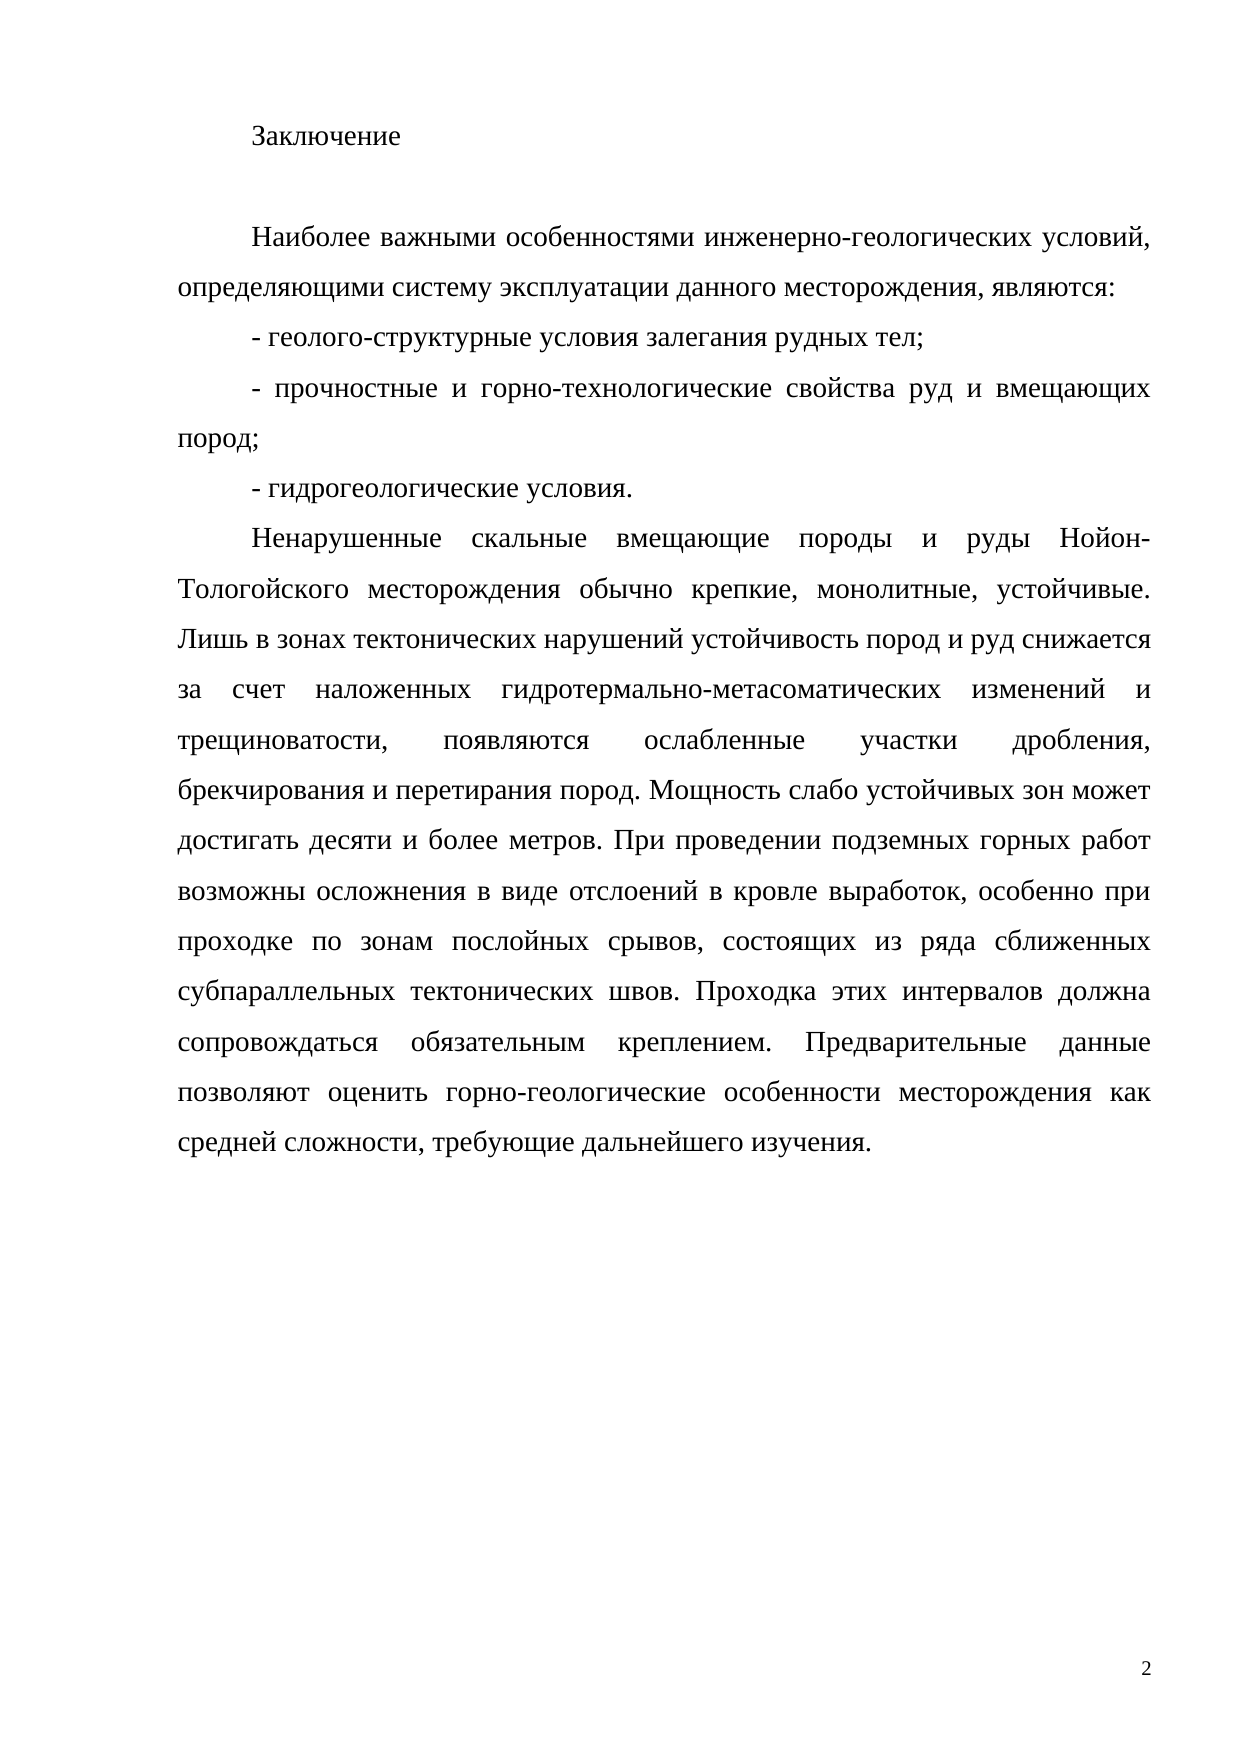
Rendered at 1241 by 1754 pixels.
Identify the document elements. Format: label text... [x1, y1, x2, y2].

text - геолого-структурные условия залегания рудных тел; [177, 319, 1152, 353]
text - прочностные и горно-технологические свойства руд и вмещающих пород; [177, 370, 1152, 453]
text Заключение [177, 118, 1152, 152]
text Ненарушенные скальные вмещающие породы и руды Нойон-Тологойского месторождения обычно крепкие, монолитные, устойчивые. Лишь в зонах тектонических нарушений устойчивость пород и руд снижается за счет наложенных гидротермально-метасоматических изменений и трещиноватости, появляются ослабленные участки дробления, брекчирования и перетирания пород. Мощность слабо устойчивых зон может достигать десяти и более метров. При проведении подземных горных работ возможны осложнения в виде отслоений в кровле выработок, особенно при проходке по зонам послойных срывов, состоящих из ряда сближенных субпараллельных тектонических швов. Проходка этих интервалов должна сопровождаться обязательным креплением. Предварительные данные позволяют оценить горно-геологические особенности месторождения как средней сложности, требующие дальнейшего изучения. [177, 521, 1152, 1158]
text Наиболее важными особенностями инженерно-геологических условий, определяющими систему эксплуатации данного месторождения, являются: [177, 219, 1152, 303]
text - гидрогеологические условия. [177, 470, 1152, 504]
